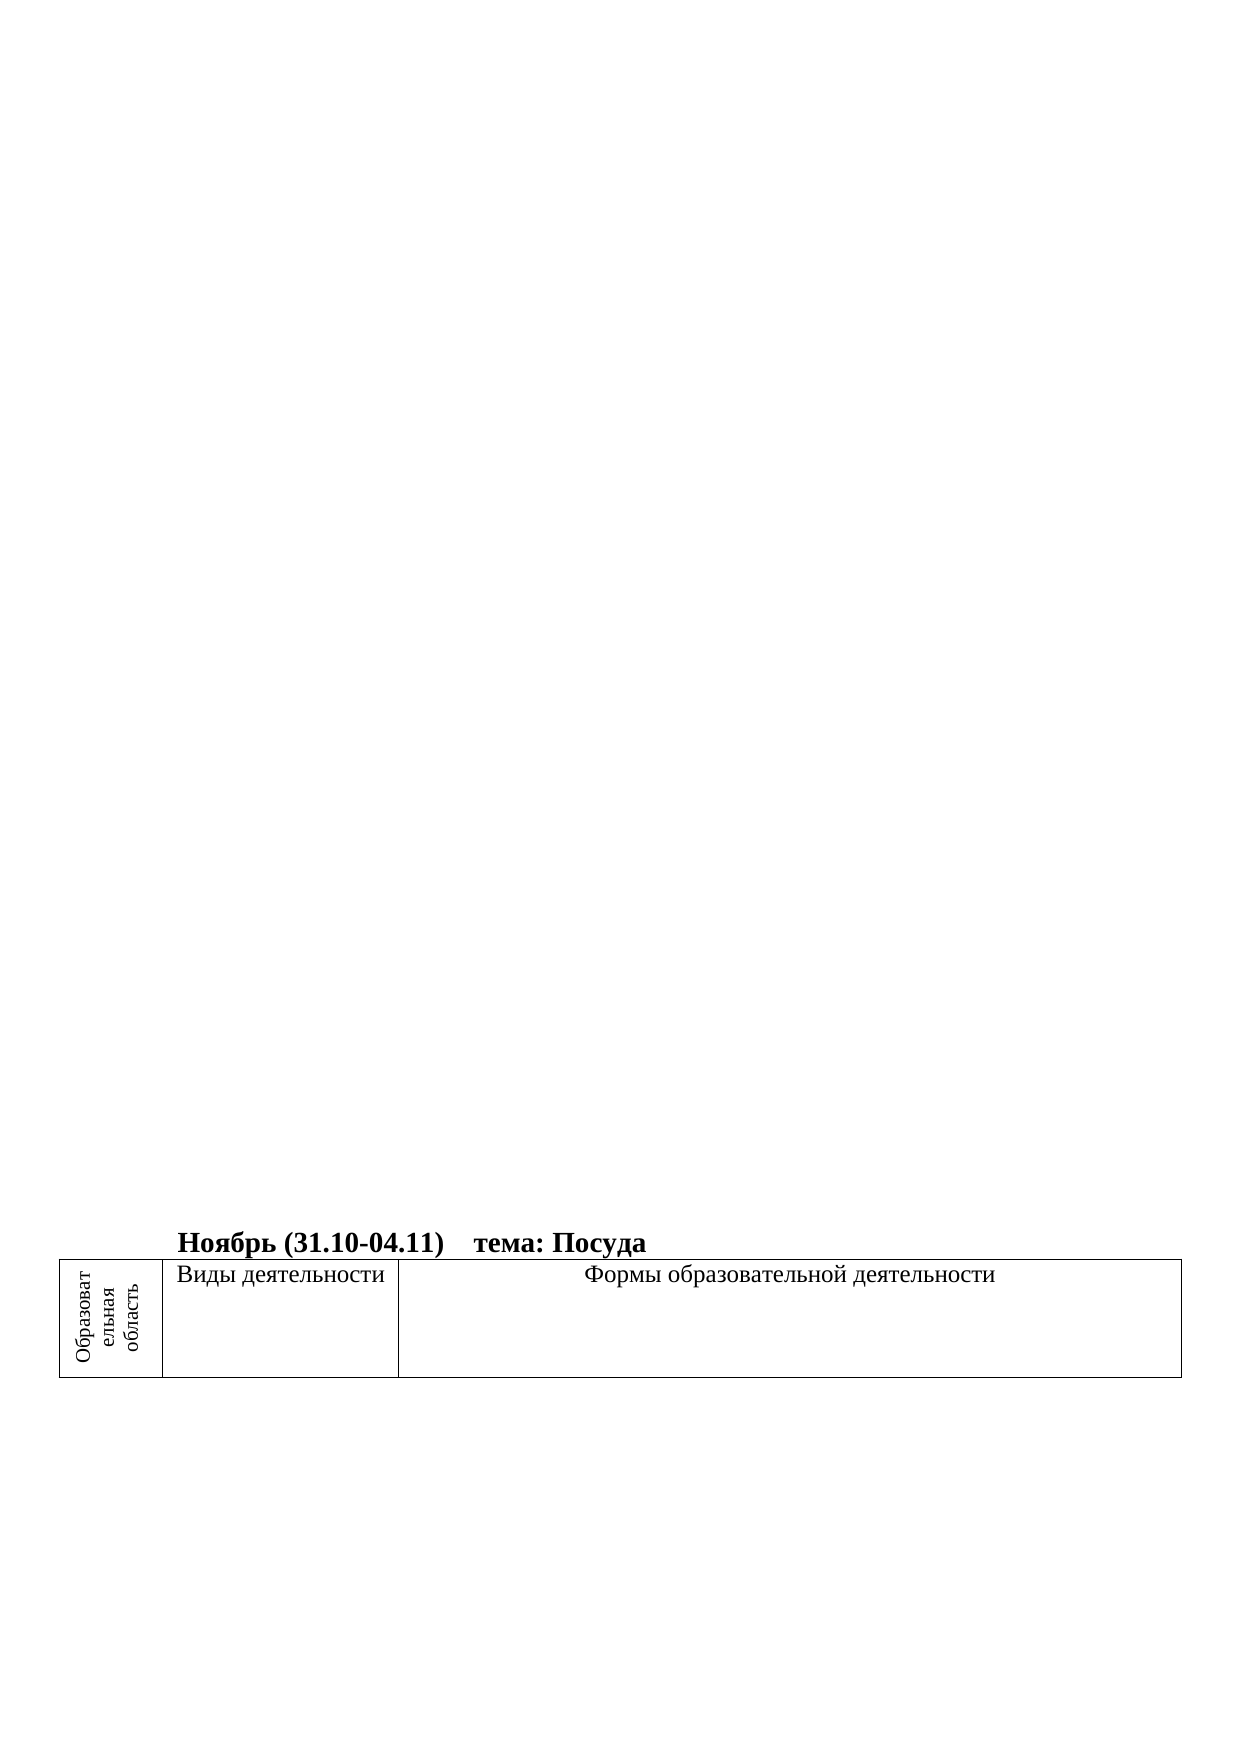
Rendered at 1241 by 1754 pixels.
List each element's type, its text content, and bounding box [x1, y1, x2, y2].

table_header Виды деятельности [163, 1260, 398, 1377]
table_header Образовательная область [60, 1260, 162, 1377]
text Ноябрь (31.10-04.11) тема: Посуда [177, 1225, 1152, 1258]
table_header Формы образовательной деятельности [399, 1260, 1181, 1377]
